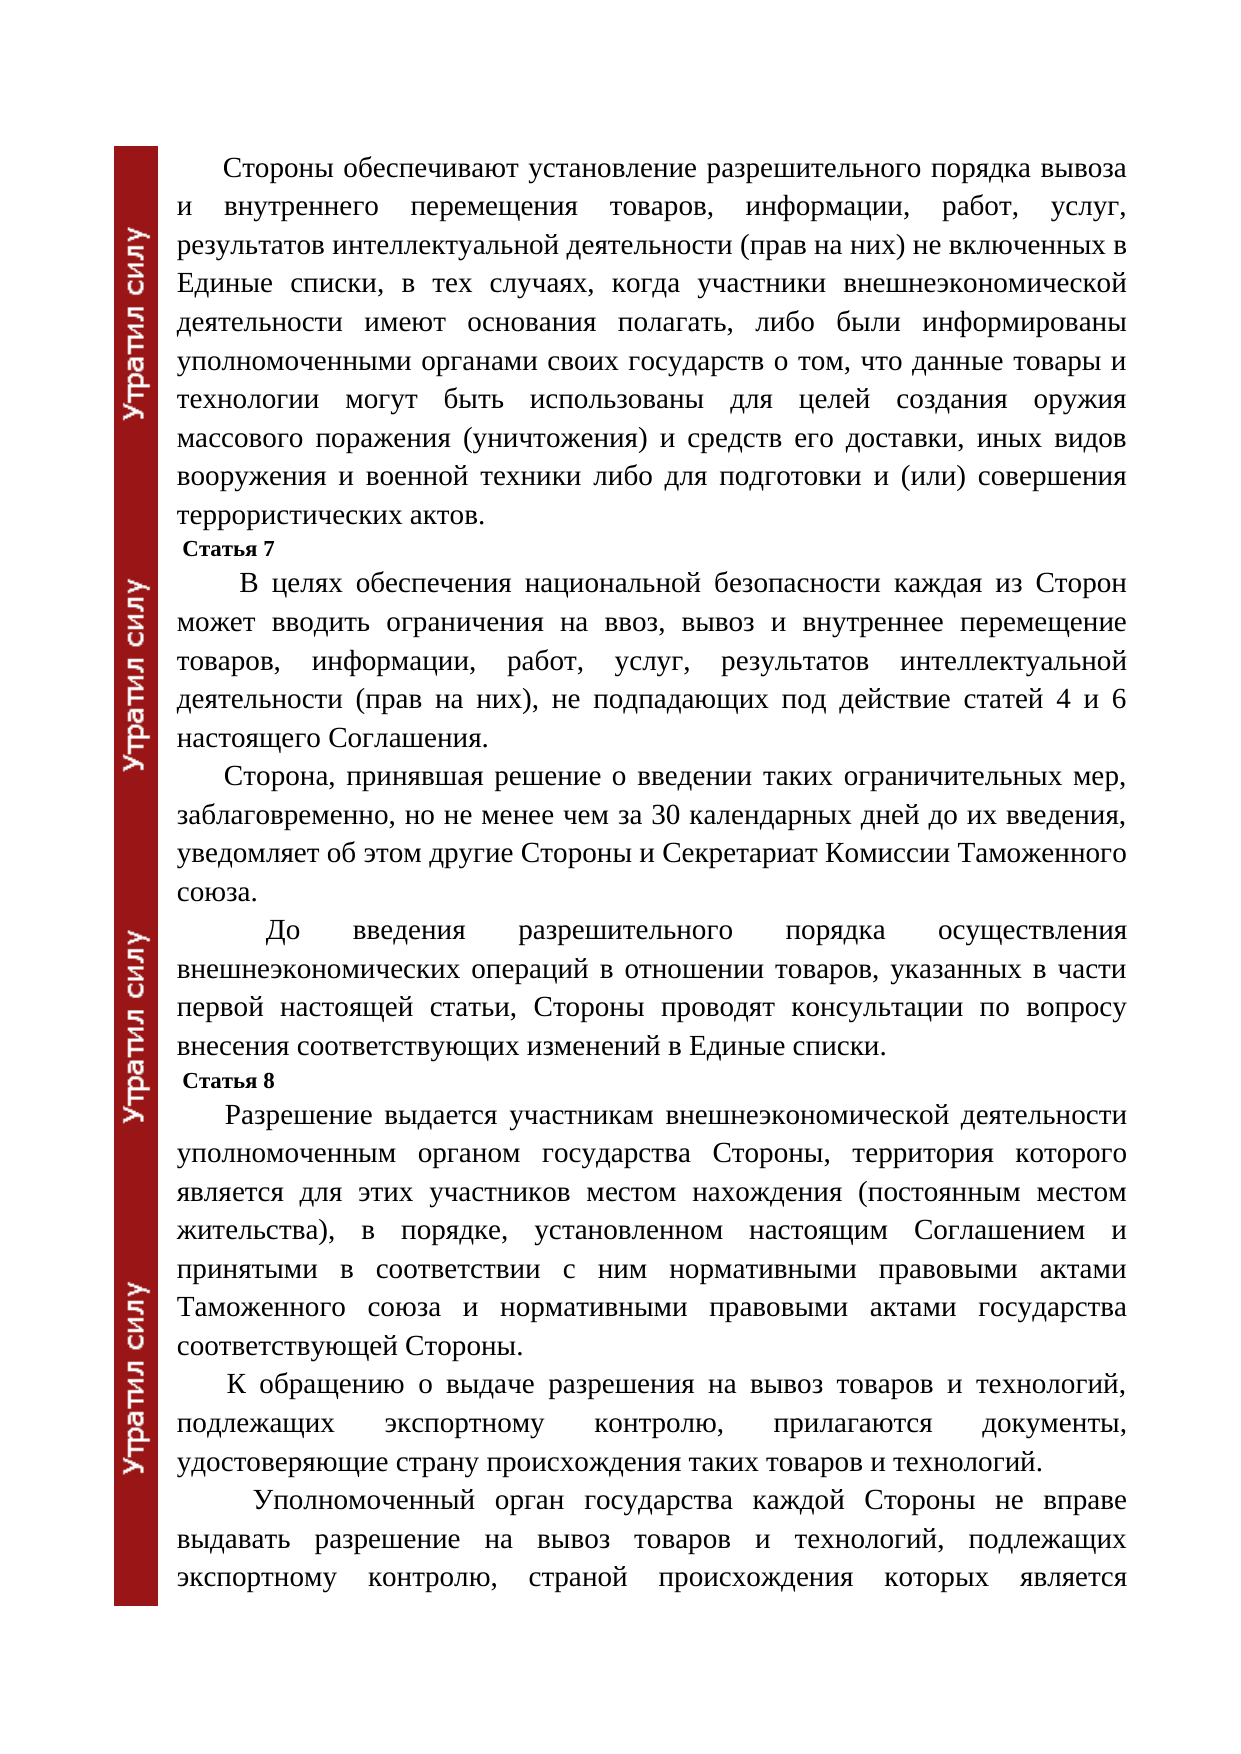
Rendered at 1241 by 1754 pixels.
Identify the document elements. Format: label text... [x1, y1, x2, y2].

picture [114, 1477, 158, 1482]
picture [114, 753, 158, 758]
text Сторона, принявшая решение о введении таких ограничительных мер, заблаговременно, но не менее чем за 30 календарных дней до их введения, уведомляет об этом другие Стороны и Секретариат Комиссии Таможенного союза. [112, 758, 1128, 907]
picture [114, 562, 158, 566]
text Разрешение выдается участникам внешнеэкономической деятельности уполномоченным органом государства Стороны, территория которого является для этих участников местом нахождения (постоянным местом жительства), в порядке, установленном настоящим Соглашением и принятыми в соответствии с ним нормативными правовыми актами Таможенного союза и нормативными правовыми актами государства соответствующей Стороны. [112, 1097, 1128, 1362]
picture [114, 1593, 158, 1606]
text Статья 7 [112, 535, 1128, 562]
text К обращению о выдаче разрешения на вывоз товаров и технологий, подлежащих экспортному контролю, прилагаются документы, удостоверяющие страну происхождения таких товаров и технологий. [112, 1367, 1128, 1477]
picture [114, 530, 158, 535]
picture [114, 1362, 158, 1367]
text Стороны обеспечивают установление разрешительного порядка вывоза и внутреннего перемещения товаров, информации, работ, услуг, результатов интеллектуальной деятельности (прав на них) не включенных в Единые списки, в тех случаях, когда участники внешнеэкономической деятельности имеют основания полагать, либо были информированы уполномоченными органами своих государств о том, что данные товары и технологии могут быть использованы для целей создания оружия массового поражения (уничтожения) и средств его доставки, иных видов вооружения и военной техники либо для подготовки и (или) совершения террористических актов. [112, 150, 1128, 530]
text До введения разрешительного порядка осуществления внешнеэкономических операций в отношении товаров, указанных в части первой настоящей статьи, Стороны проводят консультации по вопросу внесения соответствующих изменений в Единые списки. [112, 912, 1128, 1062]
text В целях обеспечения национальной безопасности каждая из Сторон может вводить ограничения на ввоз, вывоз и внутреннее перемещение товаров, информации, работ, услуг, результатов интеллектуальной деятельности (прав на них), не подпадающих под действие статей 4 и 6 настоящего Соглашения. [112, 566, 1128, 753]
picture [114, 146, 158, 150]
picture [114, 1093, 158, 1097]
text Статья 8 [112, 1067, 1128, 1093]
picture [114, 907, 158, 912]
picture [114, 1062, 158, 1067]
